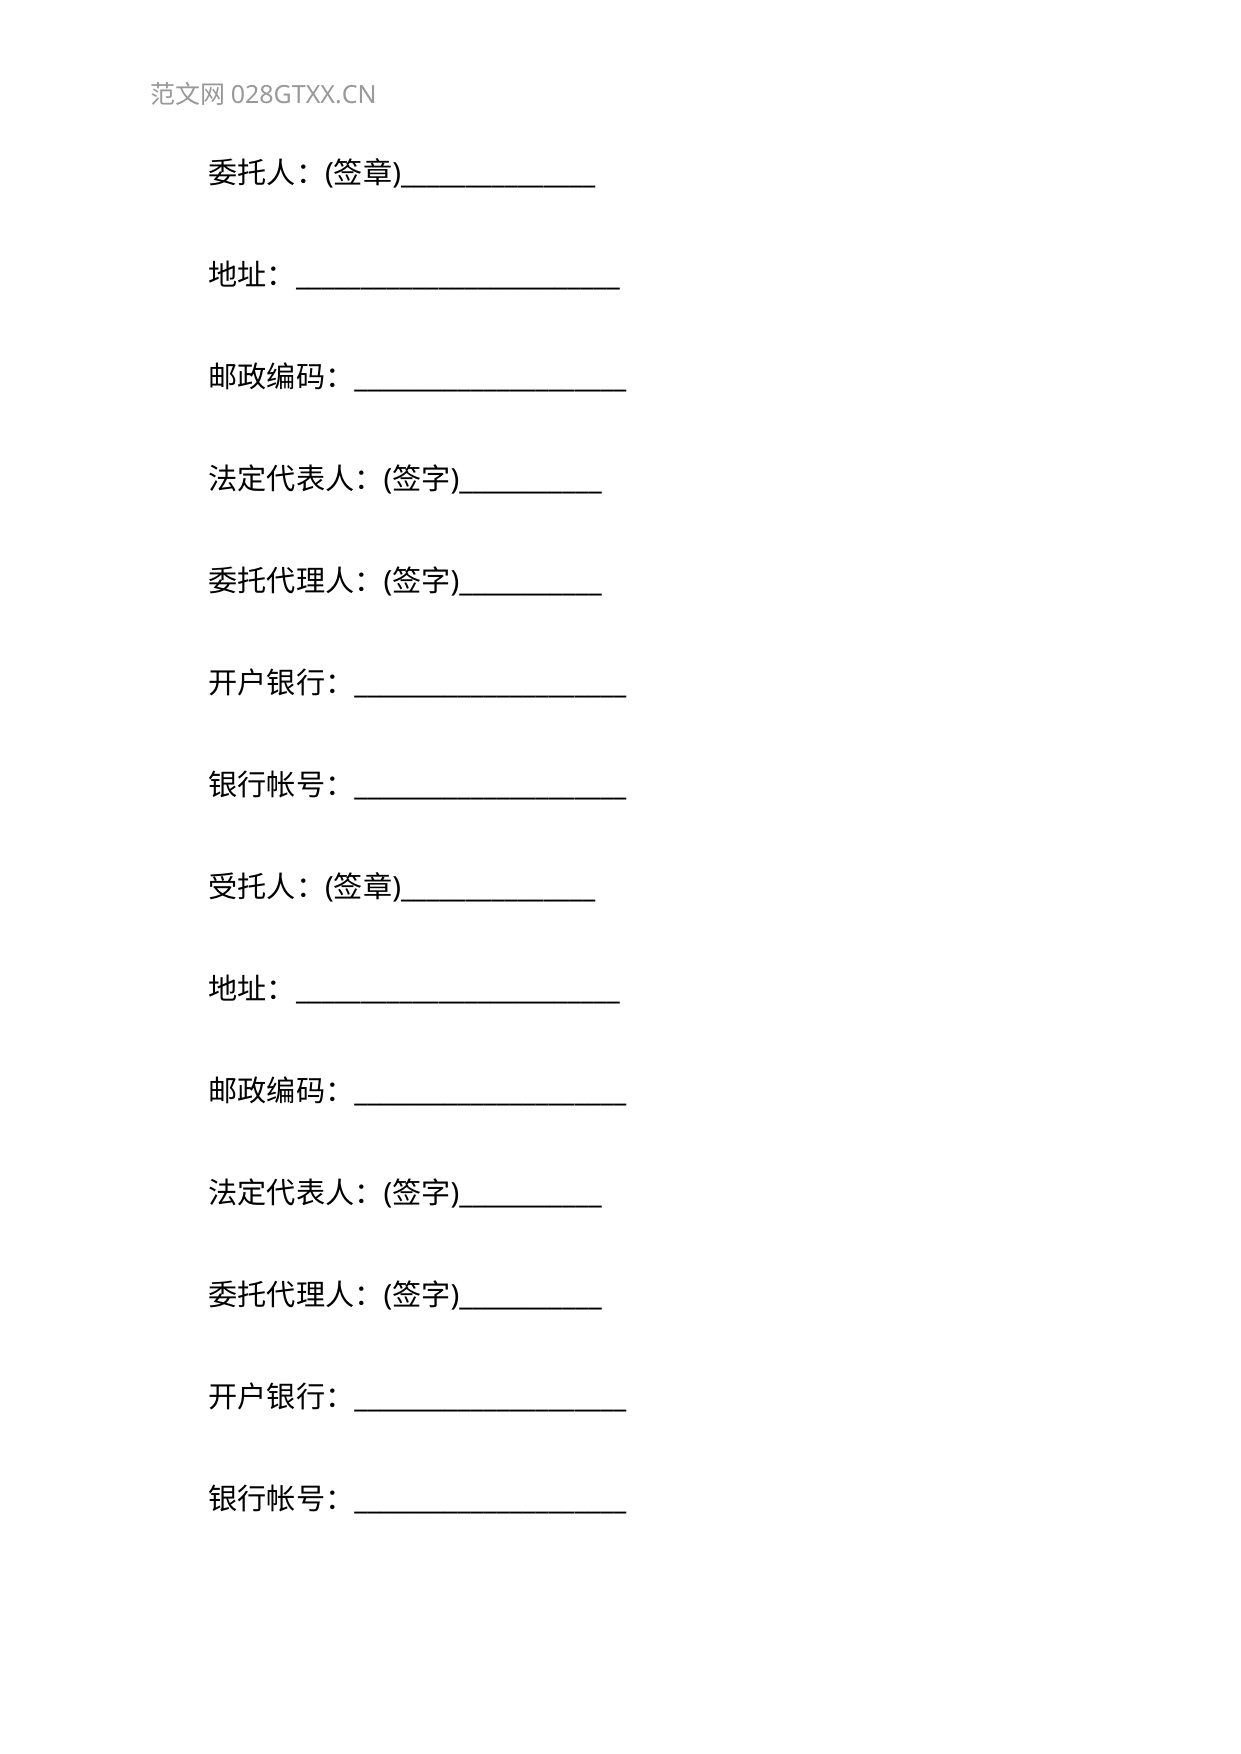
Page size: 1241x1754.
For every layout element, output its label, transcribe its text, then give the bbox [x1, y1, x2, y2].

text 邮政编码：_____________________ [150, 1068, 1090, 1110]
text 法定代表人：(签字)___________ [150, 1170, 1090, 1212]
text 邮政编码：_____________________ [150, 354, 1090, 396]
text 受托人：(签章)_______________ [150, 864, 1090, 906]
text 法定代表人：(签字)___________ [150, 456, 1090, 498]
text 银行帐号：_____________________ [150, 762, 1090, 804]
text 委托人：(签章)_______________ [150, 150, 1090, 192]
text 银行帐号：_____________________ [150, 1476, 1090, 1518]
text 开户银行：_____________________ [150, 660, 1090, 702]
text 委托代理人：(签字)___________ [150, 558, 1090, 600]
text 地址：_________________________ [150, 252, 1090, 294]
text 委托代理人：(签字)___________ [150, 1272, 1090, 1314]
text 开户银行：_____________________ [150, 1374, 1090, 1416]
text 地址：_________________________ [150, 966, 1090, 1008]
